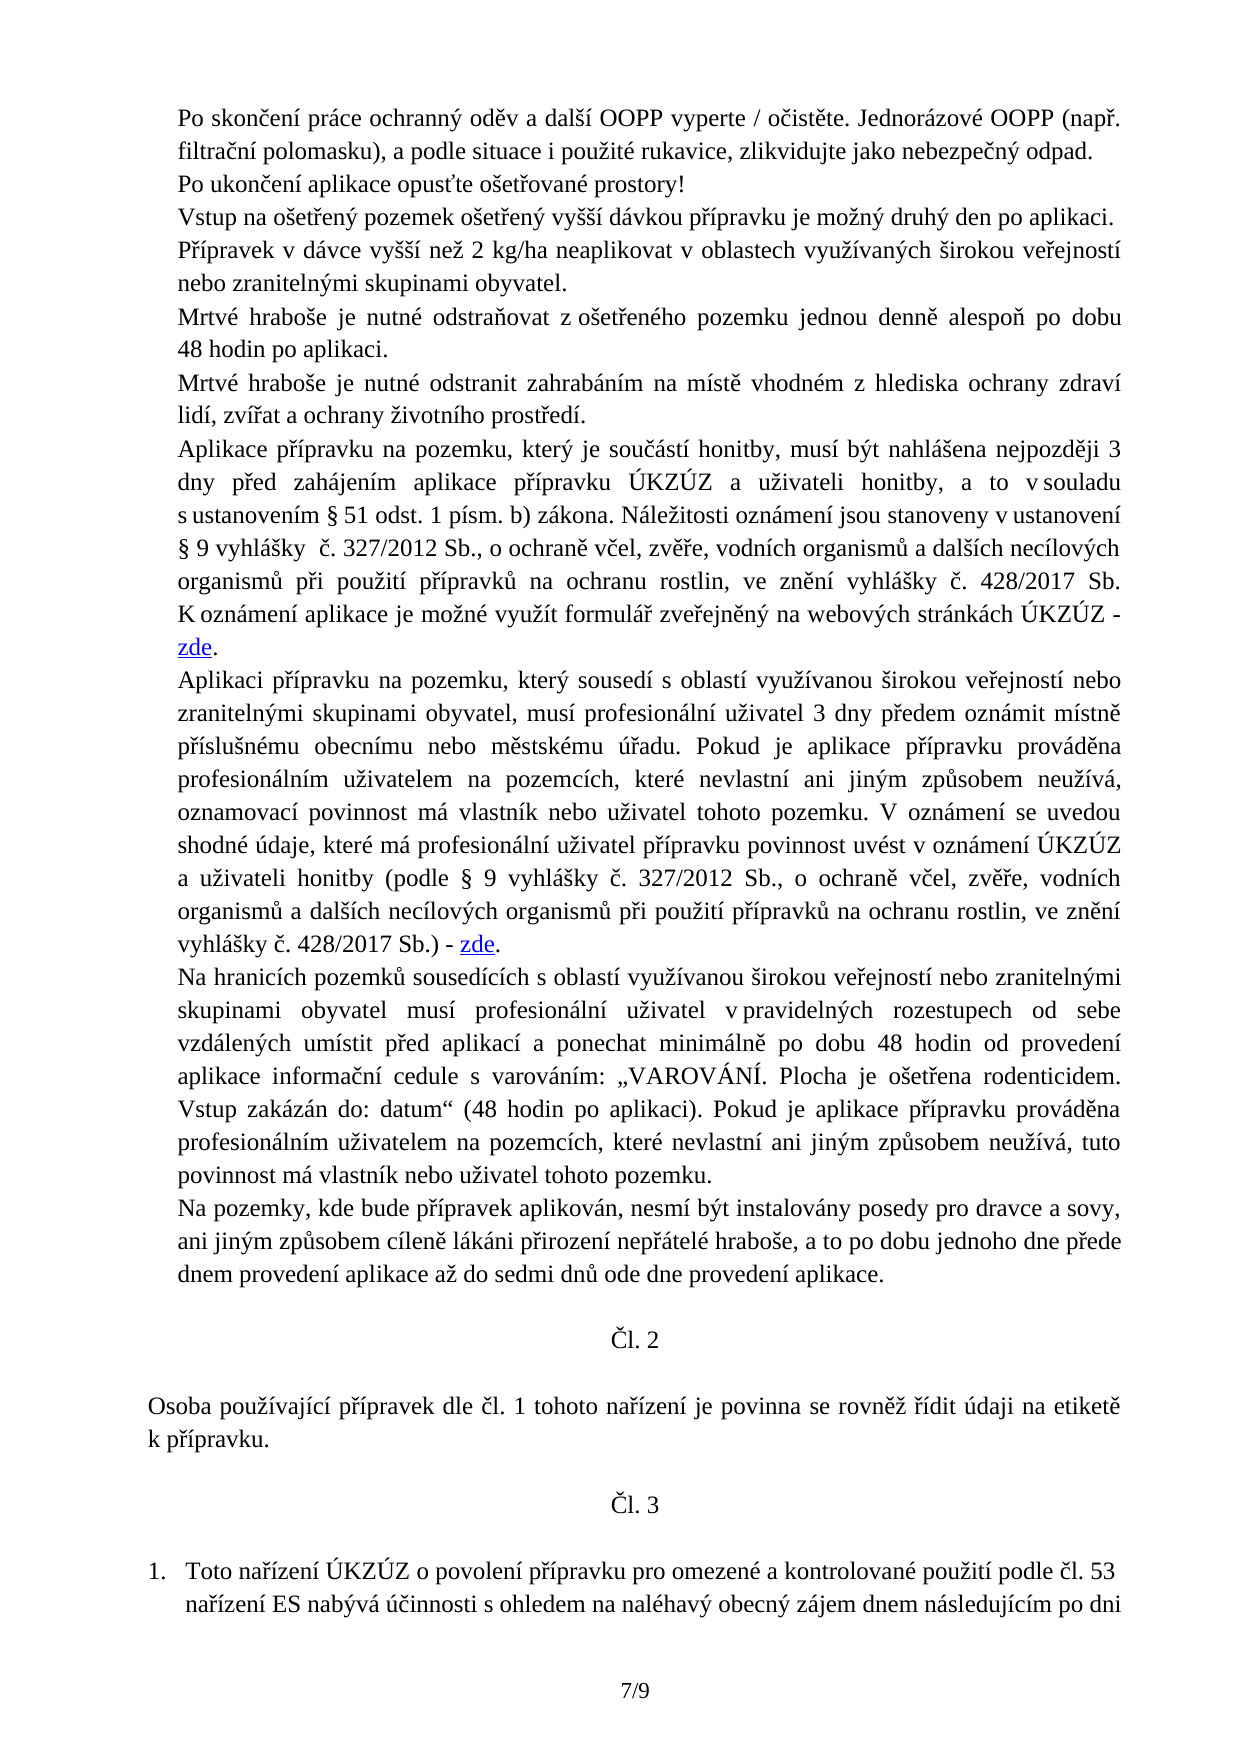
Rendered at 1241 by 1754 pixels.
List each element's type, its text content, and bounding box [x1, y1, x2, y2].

text Čl. 3 [148, 1490, 1122, 1519]
text Po ukončení aplikace opusťte ošetřované prostory! [177, 169, 1122, 198]
text Čl. 2 [148, 1325, 1122, 1354]
text Aplikace přípravku na pozemku, který je součástí honitby, musí být nahlášena nejpozději 3 dny před zahájením aplikace přípravku ÚKZÚZ a uživateli honitby, a to v souladu s ustanovením § 51 odst. 1 písm. b) zákona. Náležitosti oznámení jsou stanoveny v ustanovení § 9 vyhlášky č. 327/2012 Sb., o ochraně včel, zvěře, vodních organismů a dalších necílových organismů při použití přípravků na ochranu rostlin, ve znění vyhlášky č. 428/2017 Sb. K oznámení aplikace je možné využít formulář zveřejněný na webových stránkách ÚKZÚZ - zde. [177, 434, 1122, 661]
text Aplikaci přípravku na pozemku, který sousedí s oblastí využívanou širokou veřejností nebo zranitelnými skupinami obyvatel, musí profesionální uživatel 3 dny předem oznámit místně příslušnému obecnímu nebo městskému úřadu. Pokud je aplikace přípravku prováděna profesionálním uživatelem na pozemcích, které nevlastní ani jiným způsobem neužívá, oznamovací povinnost má vlastník nebo uživatel tohoto pozemku. V oznámení se uvedou shodné údaje, které má profesionální uživatel přípravku povinnost uvést v oznámení ÚKZÚZ a uživateli honitby (podle § 9 vyhlášky č. 327/2012 Sb., o ochraně včel, zvěře, vodních organismů a dalších necílových organismů při použití přípravků na ochranu rostlin, ve znění vyhlášky č. 428/2017 Sb.) - zde. [177, 665, 1122, 958]
text Mrtvé hraboše je nutné odstraňovat z ošetřeného pozemku jednou denně alespoň po dobu 48 hodin po aplikaci. [177, 302, 1122, 363]
text Mrtvé hraboše je nutné odstranit zahrabáním na místě vhodném z hlediska ochrany zdraví lidí, zvířat a ochrany životního prostředí. [177, 368, 1122, 429]
text Na pozemky, kde bude přípravek aplikován, nesmí být instalovány posedy pro dravce a sovy, ani jiným způsobem cíleně lákáni přirození nepřátelé hraboše, a to po dobu jednoho dne přede dnem provedení aplikace až do sedmi dnů ode dne provedení aplikace. [177, 1193, 1122, 1288]
text Přípravek v dávce vyšší než 2 kg/ha neaplikovat v oblastech využívaných širokou veřejností nebo zranitelnými skupinami obyvatel. [177, 236, 1122, 297]
text Osoba používající přípravek dle čl. 1 tohoto nařízení je povinna se rovněž řídit údaji na etiketě k přípravku. [148, 1391, 1122, 1453]
text Po skončení práce ochranný oděv a další OOPP vyperte / očistěte. Jednorázové OOPP (např. filtrační polomasku), a podle situace i použité rukavice, zlikvidujte jako nebezpečný odpad. [177, 103, 1122, 165]
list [148, 1556, 1122, 1618]
text Vstup na ošetřený pozemek ošetřený vyšší dávkou přípravku je možný druhý den po aplikaci. [177, 202, 1122, 231]
text Na hranicích pozemků sousedících s oblastí využívanou širokou veřejností nebo zranitelnými skupinami obyvatel musí profesionální uživatel v pravidelných rozestupech od sebe vzdálených umístit před aplikací a ponechat minimálně po dobu 48 hodin od provedení aplikace informační cedule s varováním: „VAROVÁNÍ. Plocha je ošetřena rodenticidem. Vstup zakázán do: datum“ (48 hodin po aplikaci). Pokud je aplikace přípravku prováděna profesionálním uživatelem na pozemcích, které nevlastní ani jiným způsobem neužívá, tuto povinnost má vlastník nebo uživatel tohoto pozemku. [177, 962, 1122, 1189]
